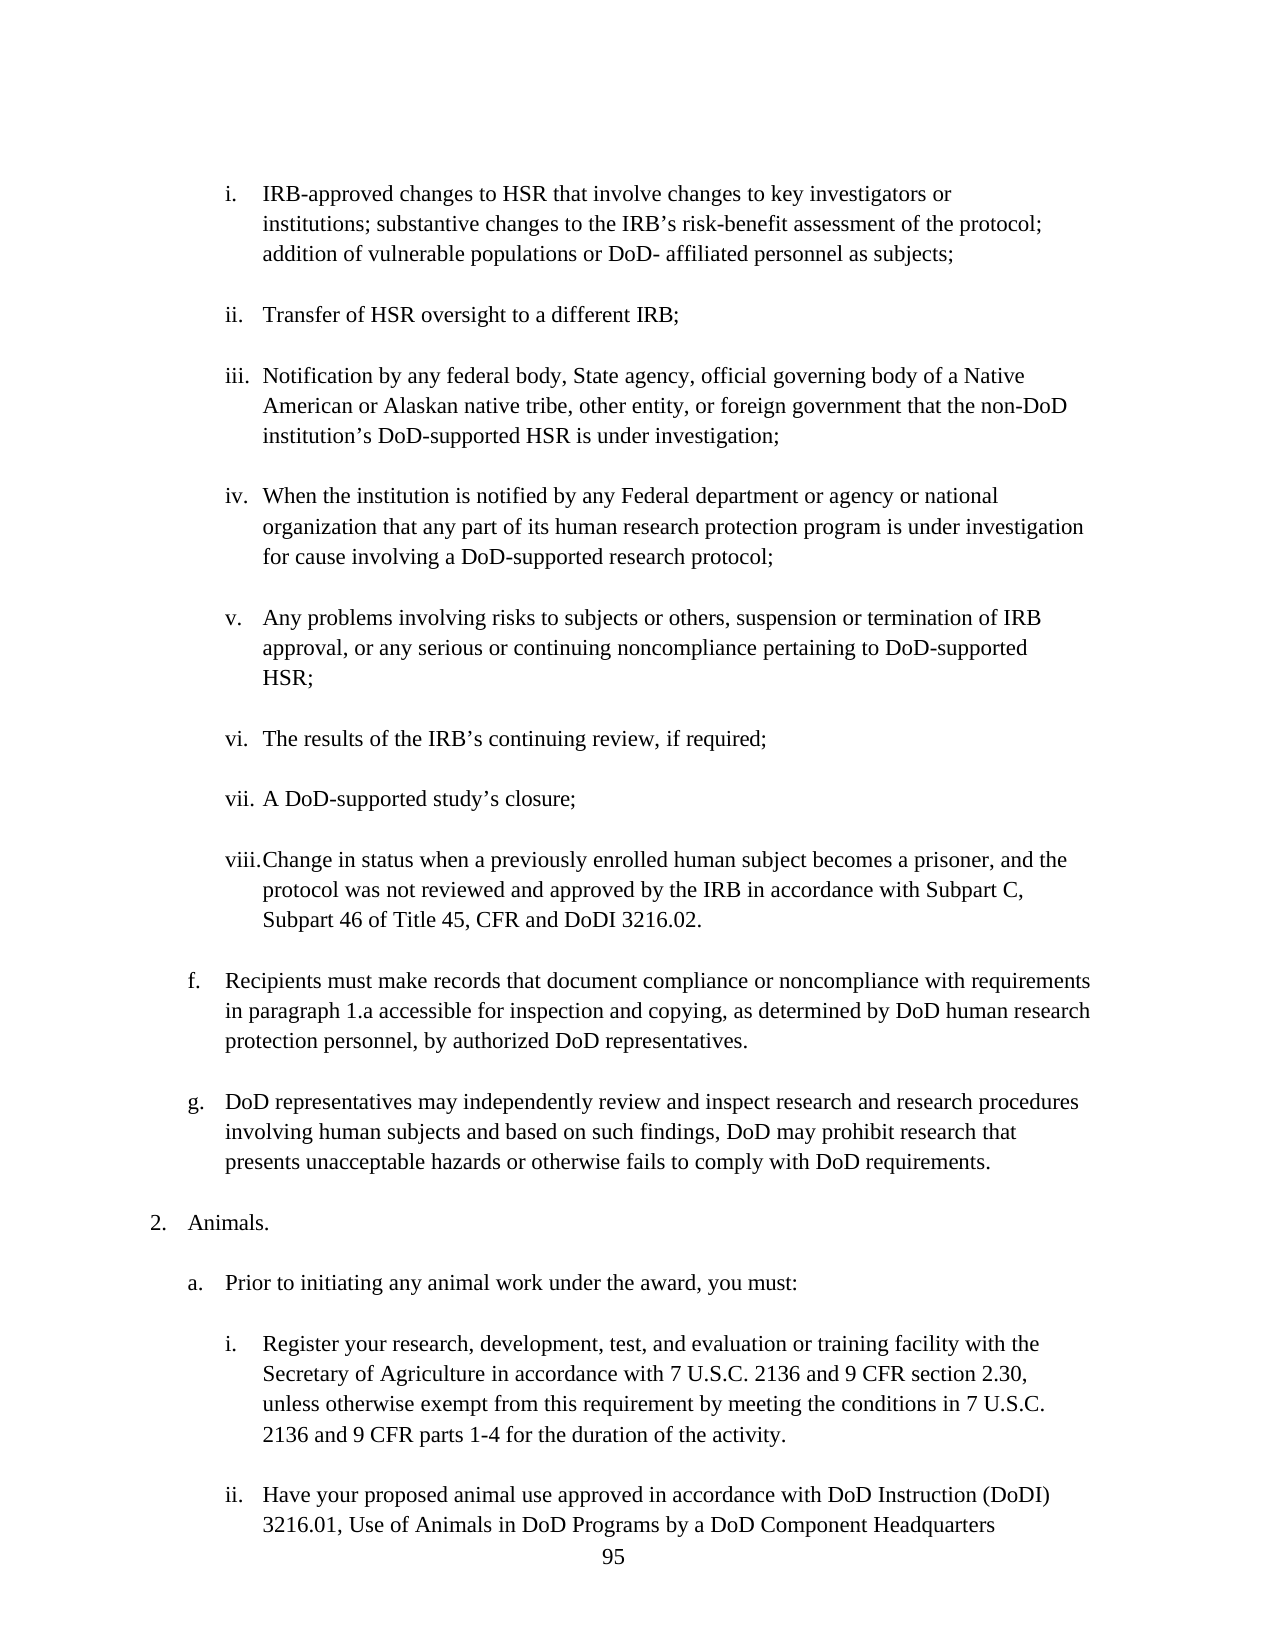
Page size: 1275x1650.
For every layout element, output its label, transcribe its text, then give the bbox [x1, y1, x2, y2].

list When the institution is notified by any Federal department or agency or national organization that any part of its human research protection program is under investigation for cause involving a DoD-supported research protocol; [225, 483, 1115, 569]
list Change in status when a previously enrolled human subject becomes a prisoner, and the protocol was not reviewed and approved by the IRB in accordance with Subpart C, Subpart 46 of Title 45, CFR and DoDI 3216.02. [225, 846, 1101, 933]
list Prior to initiating any animal work under the award, you must: [187, 1269, 1137, 1296]
list Animals. [150, 1209, 1137, 1235]
list Recipients must make records that document compliance or noncompliance with requirements in paragraph 1.a accessible for inspection and copying, as determined by DoD human research protection personnel, by authorized DoD representatives. [187, 967, 1109, 1053]
list The results of the IRB’s continuing review, if required; [225, 724, 1137, 751]
list Any problems involving risks to subjects or others, suspension or termination of IRB approval, or any serious or continuing noncompliance pertaining to DoD-supported HSR; [225, 604, 1084, 690]
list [225, 1481, 1085, 1538]
list Notification by any federal body, State agency, official governing body of a Native American or Alaskan native tribe, other entity, or foreign government that the non-DoD institution’s DoD-supported HSR is under investigation; [225, 362, 1121, 448]
list DoD representatives may independently review and inspect research and research procedures involving human subjects and based on such findings, DoD may prohibit research that presents unacceptable hazards or otherwise fails to comply with DoD requirements. [187, 1088, 1094, 1174]
list IRB-approved changes to HSR that involve changes to key investigators or institutions; substantive changes to the IRB’s risk-benefit assessment of the protocol; addition of vulnerable populations or DoD- affiliated personnel as subjects; [225, 180, 1065, 267]
list Transfer of HSR oversight to a different IRB; [225, 301, 1137, 327]
list A DoD-supported study’s closure; [225, 785, 1137, 812]
list Register your research, development, test, and evaluation or training facility with the Secretary of Agriculture in accordance with 7 U.S.C. 2136 and 9 CFR section 2.30, unless otherwise exempt from this requirement by meeting the conditions in 7 U.S.C. 2136 and 9 CFR parts 1-4 for the duration of the activity. [225, 1330, 1087, 1447]
